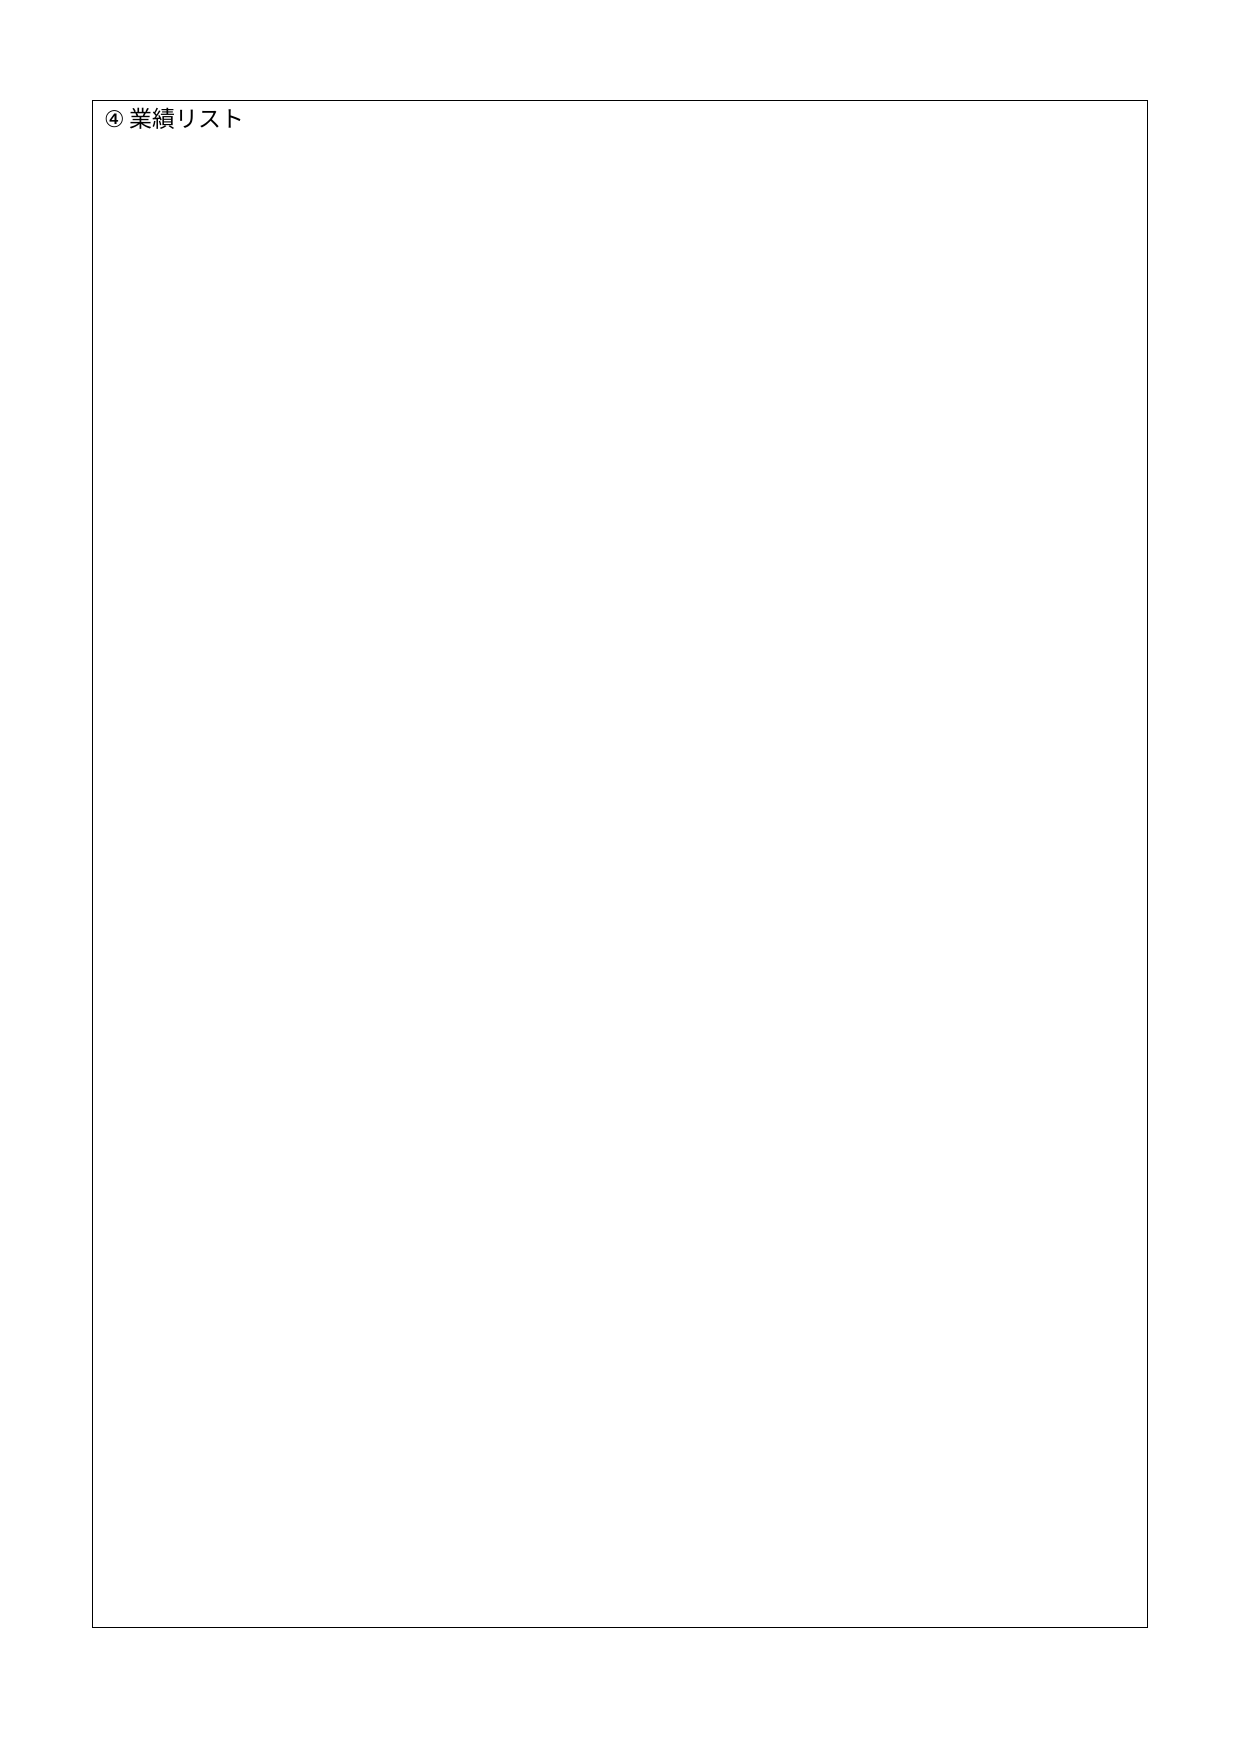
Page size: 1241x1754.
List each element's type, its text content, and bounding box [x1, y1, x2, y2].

table_cell ④業績リスト [93, 101, 1147, 1627]
